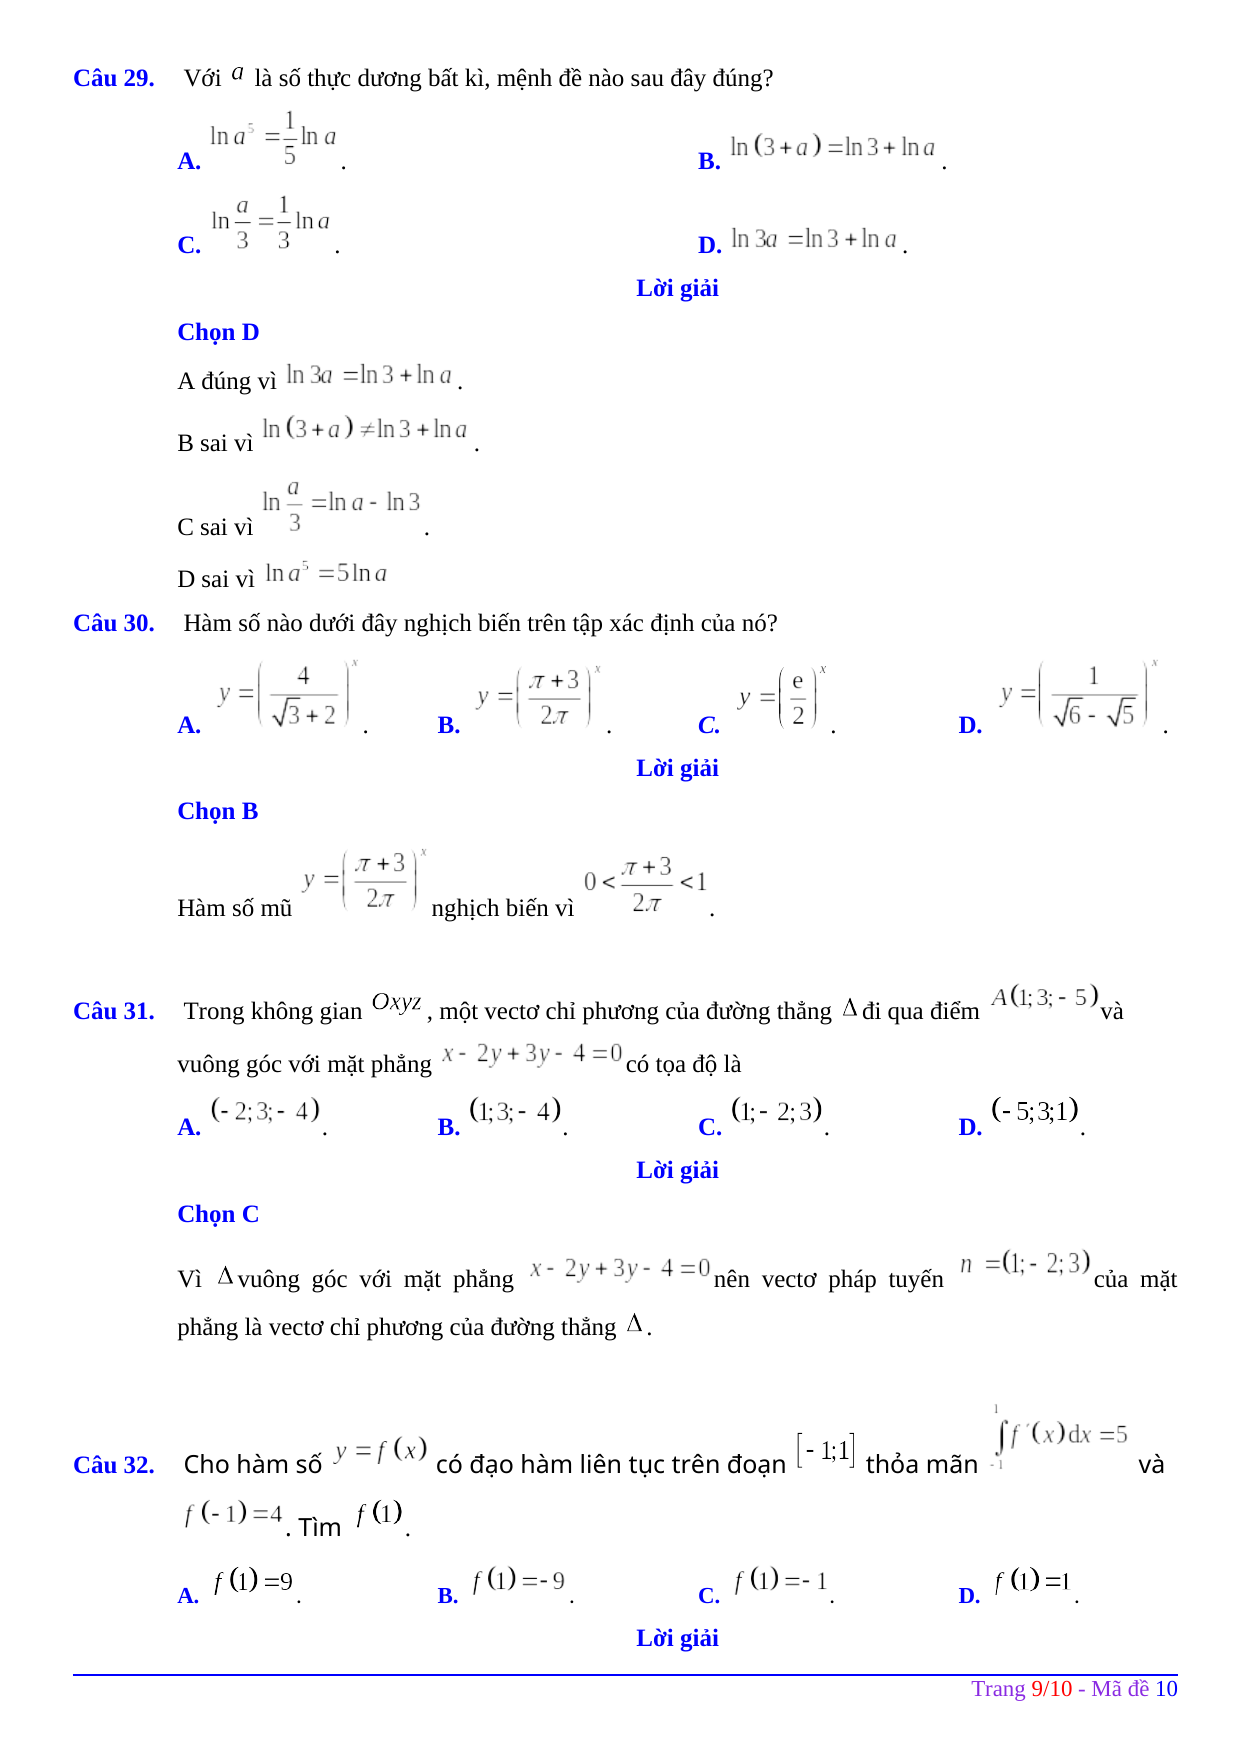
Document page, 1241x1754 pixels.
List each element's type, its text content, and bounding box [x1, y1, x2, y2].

text C sai vì . [177, 471, 1178, 541]
text Hàm số mũ nghịch biến vì . [177, 839, 1178, 922]
text A đúng vì . [177, 360, 1178, 395]
list A. . B. . C. . D. . [73, 1561, 1178, 1609]
text Lời giải [177, 753, 1178, 782]
text Chọn D [177, 317, 1178, 345]
text Lời giải [177, 1156, 1178, 1184]
text D sai vì [177, 555, 1178, 593]
list Chọn C [177, 1199, 1178, 1227]
text Vì vuông góc với mặt phẳng nên vectơ pháp tuyến của mặt phẳng là vectơ chỉ phương của đường thẳng . [177, 1242, 1178, 1341]
text Câu 30. Hàm số nào dưới đây nghịch biến trên tập xác định của nó? [73, 608, 1178, 636]
text Câu 32. Cho hàm số có đạo hàm liên tục trên đoạn thỏa mãn và . Tìm . [73, 1398, 1178, 1544]
text Chọn B [177, 796, 1178, 825]
text Lời giải [177, 273, 1178, 302]
text A. . B. . [73, 106, 1178, 175]
text C. . D. . [73, 189, 1178, 259]
text Câu 29. Với là số thực dương bất kì, mệnh đề nào sau đây đúng? [73, 62, 1178, 91]
text Lời giải [177, 1623, 1178, 1652]
text Câu 31. Trong không gian , một vectơ chỉ phương của đường thẳng đi qua điểm và vuông góc với mặt phẳng có tọa độ là [73, 979, 1178, 1078]
text A. . B. . C. . D. . [73, 651, 1178, 739]
text A. . B. . C. . D. . [73, 1092, 1178, 1141]
text B sai vì . [177, 409, 1178, 457]
